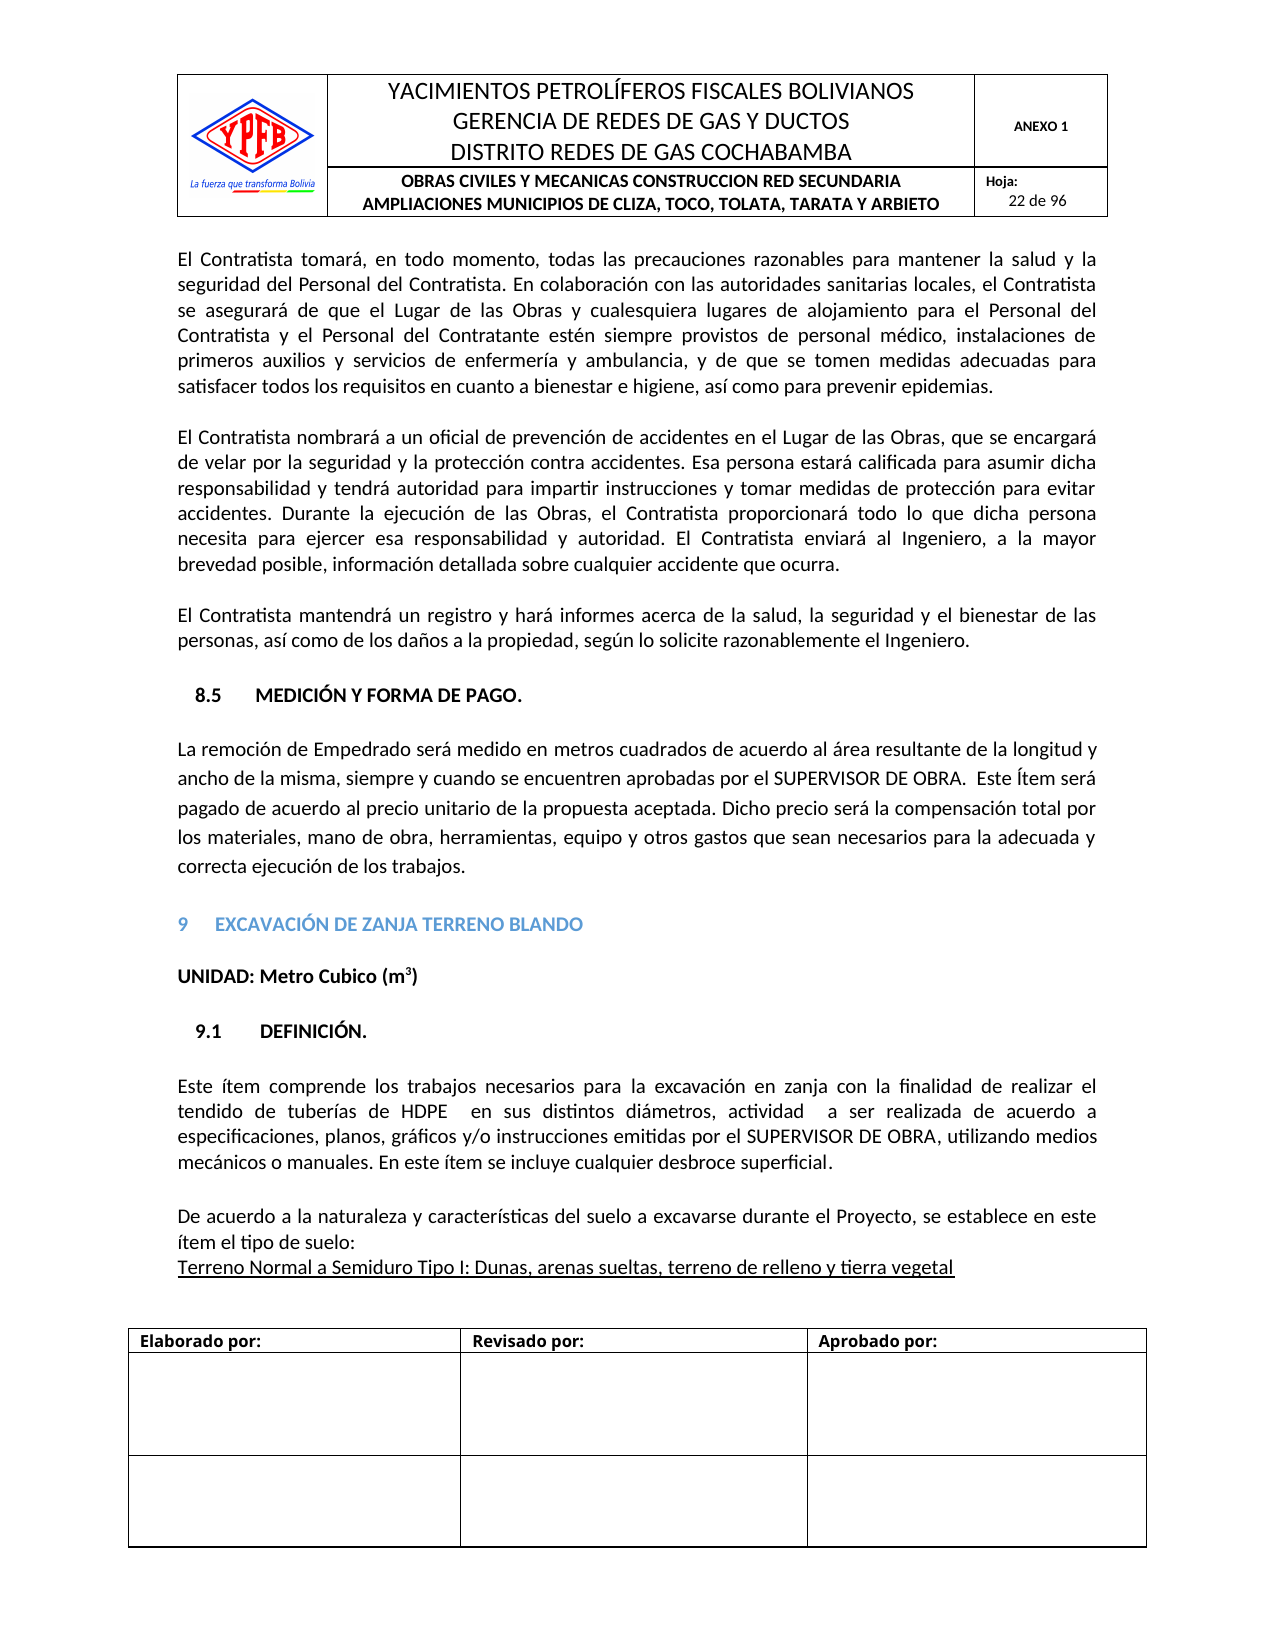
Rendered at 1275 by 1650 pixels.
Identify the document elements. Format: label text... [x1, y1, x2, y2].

text El Contratista nombrará a un oficial de prevención de accidentes en el Lugar de las Obras, que se encargará de velar por la seguridad y la protección contra accidentes. Esa persona estará calificada para asumir dicha responsabilidad y tendrá autoridad para impartir instrucciones y tomar medidas de protección para evitar accidentes. Durante la ejecución de las Obras, el Contratista proporcionará todo lo que dicha persona necesita para ejercer esa responsabilidad y autoridad. El Contratista enviará al Ingeniero, a la mayor brevedad posible, información detallada sobre cualquier accidente que ocurra. [177, 424, 1098, 576]
picture [188, 93, 316, 198]
text Terreno Normal a Semiduro Tipo I: Dunas, arenas sueltas, terreno de relleno y tierra vegetal [177, 1254, 1098, 1280]
text La remoción de Empedrado será medido en metros cuadrados de acuerdo al área resultante de la longitud y ancho de la misma, siempre y cuando se encuentren aprobadas por el SUPERVISOR DE OBRA. Este Ítem será pagado de acuerdo al precio unitario de la propuesta aceptada. Dicho precio será la compensación total por los materiales, mano de obra, herramientas, equipo y otros gastos que sean necesarios para la adecuada y correcta ejecución de los trabajos. [177, 736, 1098, 878]
text De acuerdo a la naturaleza y características del suelo a excavarse durante el Proyecto, se establece en este ítem el tipo de suelo: [177, 1204, 1098, 1254]
text El Contratista tomará, en todo momento, todas las precauciones razonables para mantener la salud y la seguridad del Personal del Contratista. En colaboración con las autoridades sanitarias locales, el Contratista se asegurará de que el Lugar de las Obras y cualesquiera lugares de alojamiento para el Personal del Contratista y el Personal del Contratante estén siempre provistos de personal médico, instalaciones de primeros auxilios y servicios de enfermería y ambulancia, y de que se tomen medidas adecuadas para satisfacer todos los requisitos en cuanto a bienestar e higiene, así como para prevenir epidemias. [177, 246, 1098, 398]
list EXCAVACIÓN DE ZANJA TERRENO BLANDO [177, 911, 1098, 937]
text El Contratista mantendrá un registro y hará informes acerca de la salud, la seguridad y el bienestar de las personas, así como de los daños a la propiedad, según lo solicite razonablemente el Ingeniero. [177, 602, 1098, 653]
text UNIDAD: Metro Cubico (m3) [177, 964, 1098, 989]
text Este ítem comprende los trabajos necesarios para la excavación en zanja con la finalidad de realizar el tendido de tuberías de HDPE en sus distintos diámetros, actividad a ser realizada de acuerdo a especificaciones, planos, gráficos y/o instrucciones emitidas por el SUPERVISOR DE OBRA, utilizando medios mecánicos o manuales. En este ítem se incluye cualquier desbroce superficial. [177, 1073, 1098, 1174]
list DEFINICIÓN. [195, 1018, 1098, 1044]
subtitle MEDICIÓN Y FORMA DE PAGO. [195, 682, 1098, 707]
